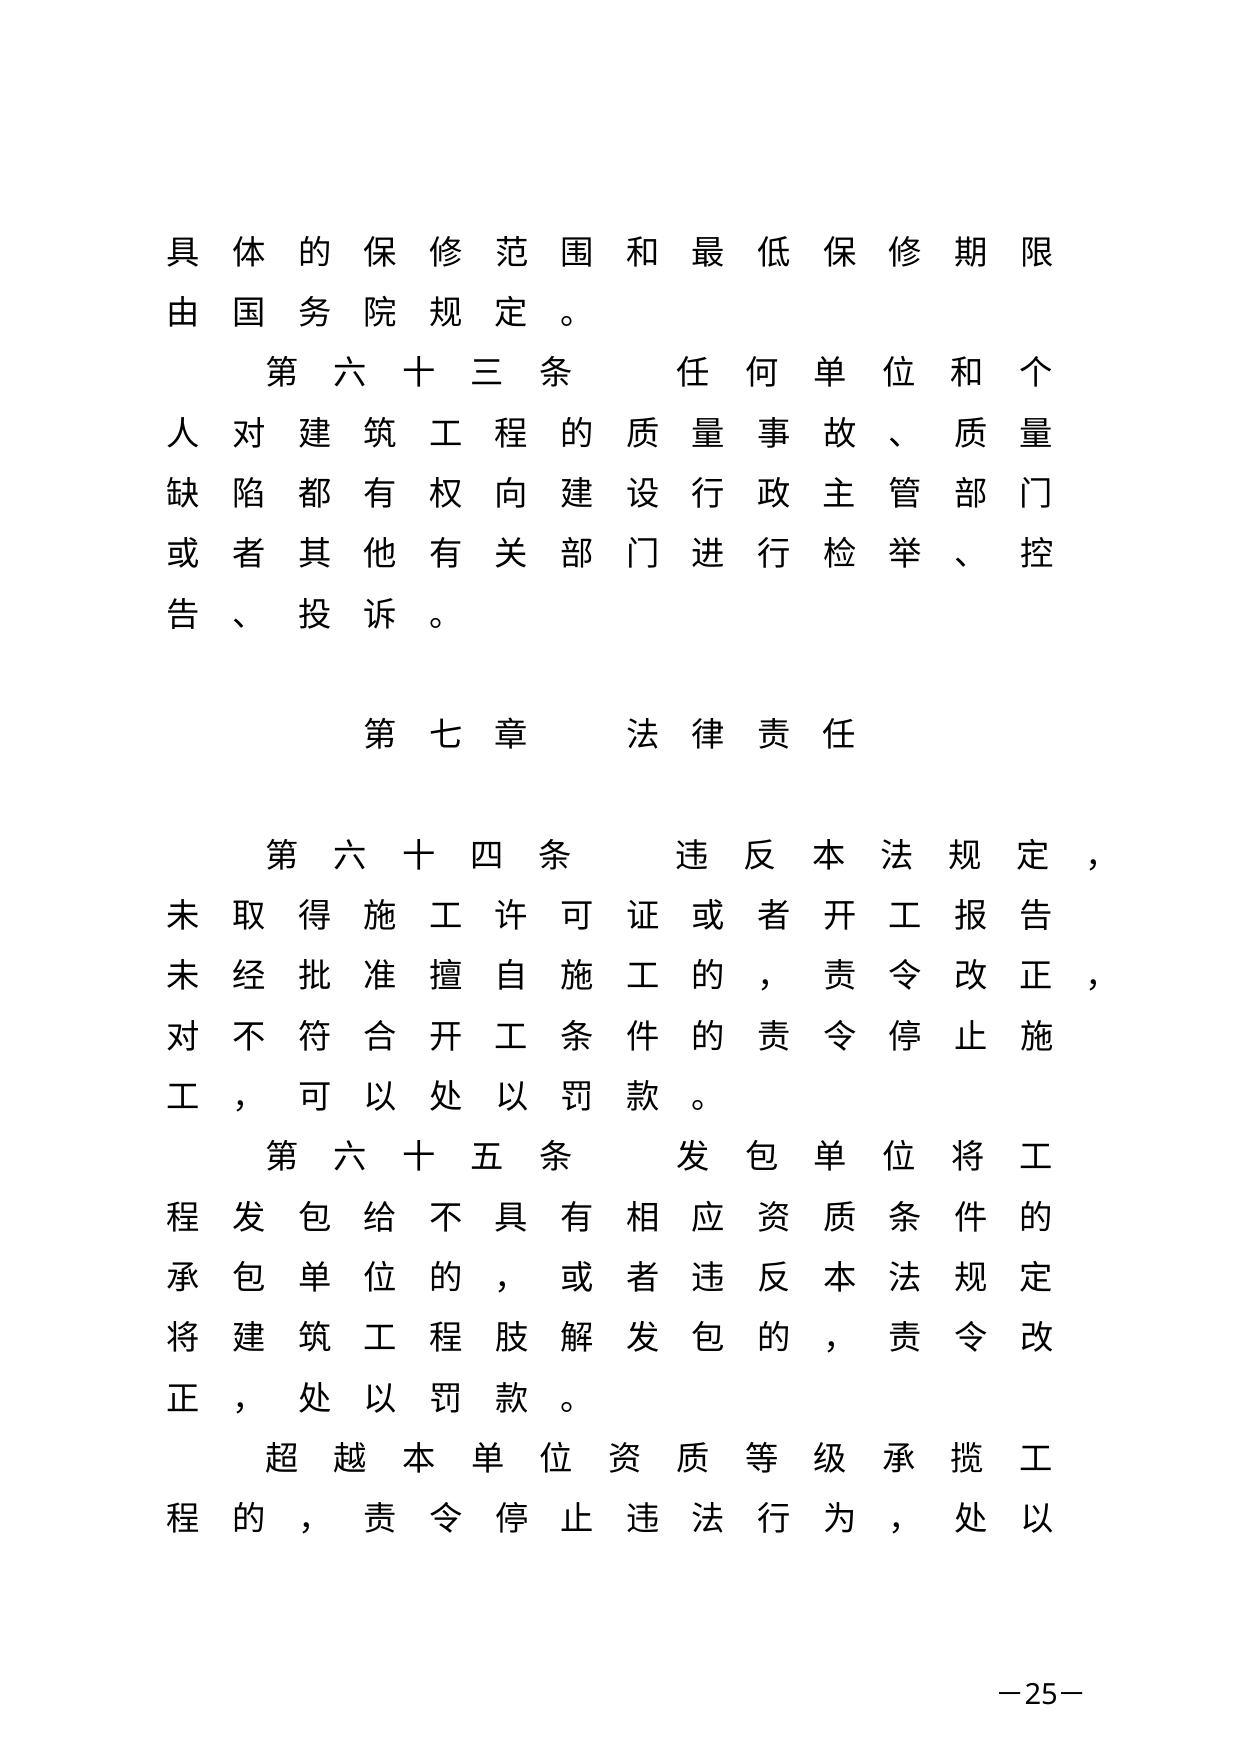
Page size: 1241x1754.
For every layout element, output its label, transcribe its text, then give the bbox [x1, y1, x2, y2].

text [167, 219, 1085, 340]
text 第六十五条 发包单位将工程发包给不具有相应资质条件的承包单位的，或者违反本法规定将建筑工程肢解发包的，责令改正，处以罚款。 [167, 1124, 1085, 1426]
text 第六十四条 违反本法规定，未取得施工许可证或者开工报告未经批准擅自施工的，责令改正，对不符合开工条件的责令停止施工，可以处以罚款。 [167, 822, 1085, 1124]
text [167, 1426, 1085, 1546]
text 第七章 法律责任 [167, 702, 1085, 762]
text 第六十三条 任何单位和个人对建筑工程的质量事故、质量缺陷都有权向建设行政主管部门或者其他有关部门进行检举、控告、投诉。 [167, 340, 1085, 642]
